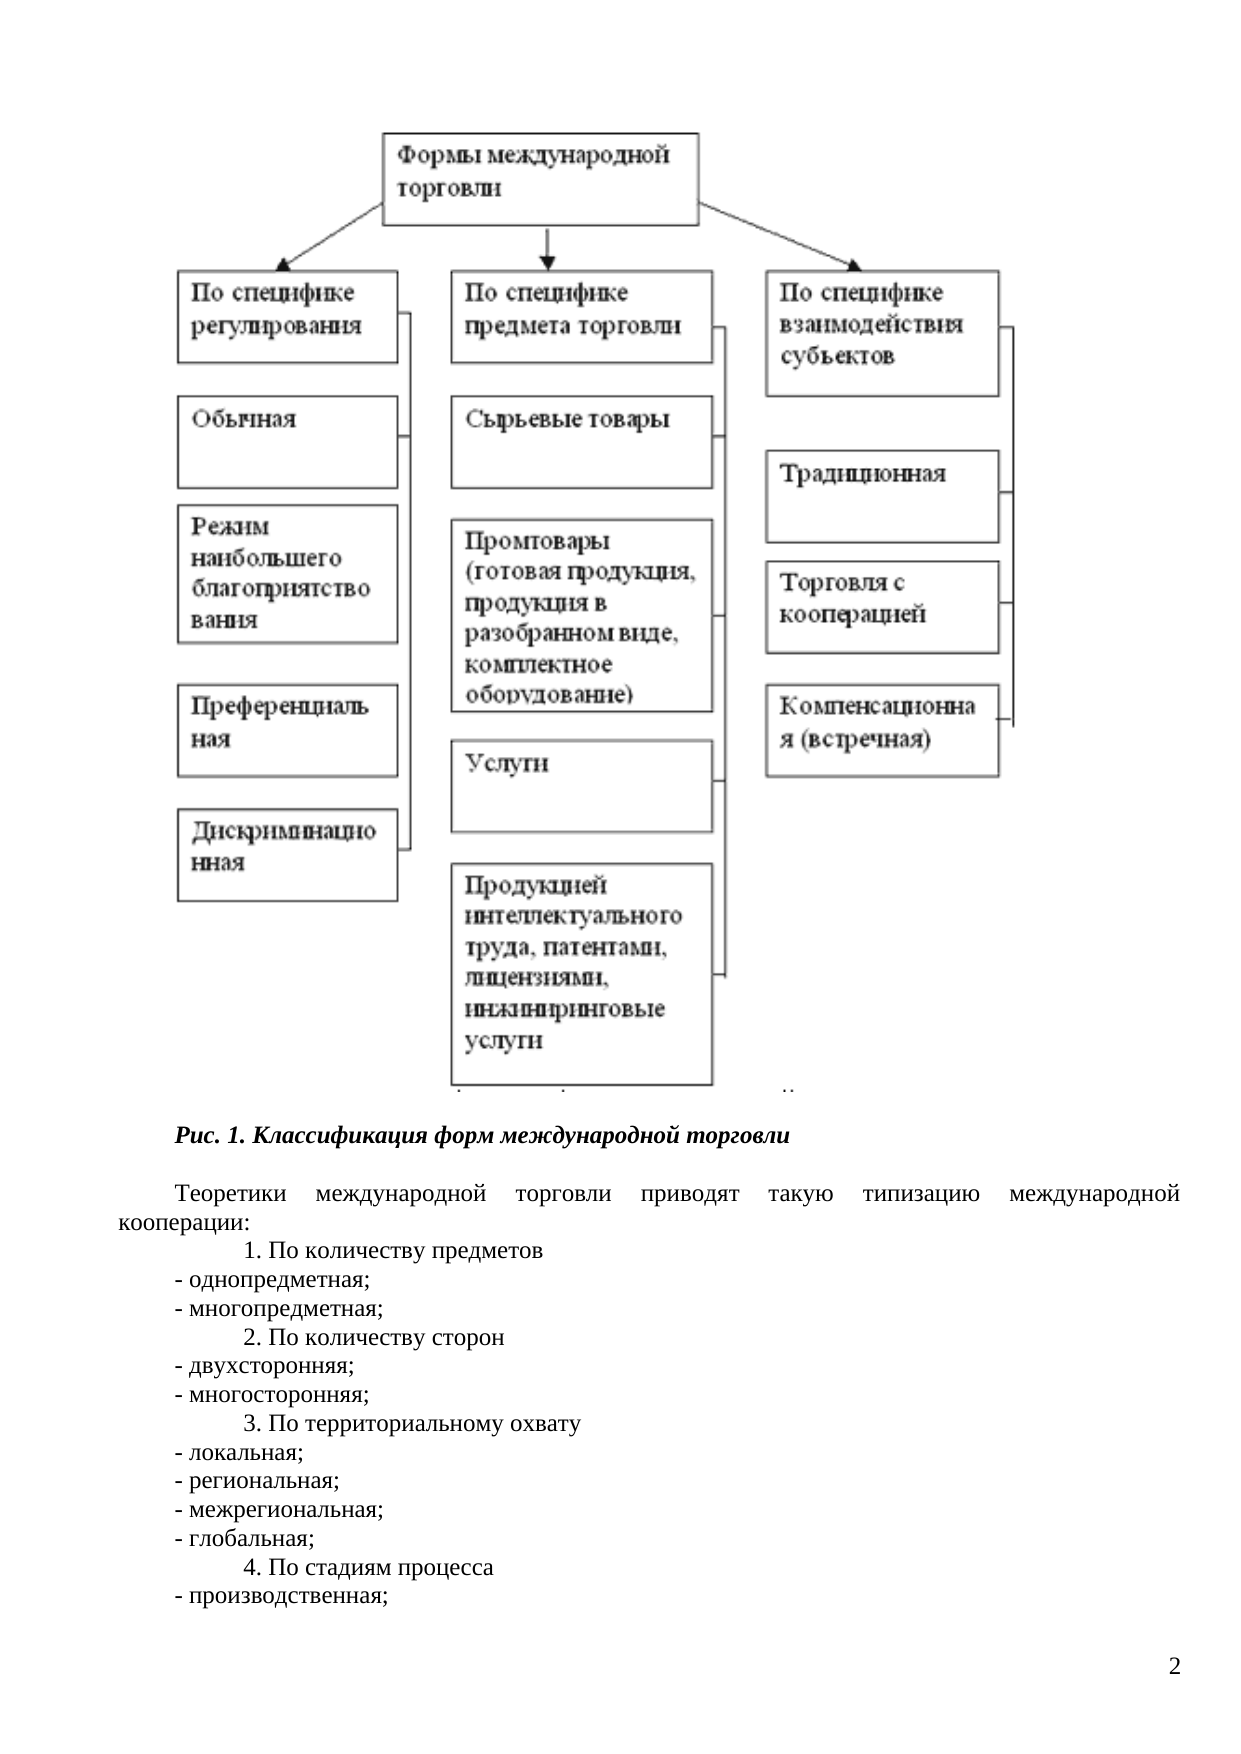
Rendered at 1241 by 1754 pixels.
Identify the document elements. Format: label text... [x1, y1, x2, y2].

text 2. По количеству сторон [118, 1322, 1181, 1350]
text 1. По количеству предметов [118, 1235, 1181, 1264]
text 4. По стадиям процесса [118, 1552, 1181, 1580]
text - однопредметная; [118, 1264, 1181, 1293]
text - глобальная; [118, 1523, 1181, 1552]
text Теоретики международной торговли приводят такую типизацию международной кооперации: [118, 1178, 1181, 1235]
text - многопредметная; [118, 1293, 1181, 1322]
picture [118, 118, 1037, 1092]
text - региональная; [118, 1465, 1181, 1494]
text - межрегиональная; [118, 1494, 1181, 1523]
text 3. По территориальному охвату [118, 1408, 1181, 1437]
text - двухсторонняя; [118, 1350, 1181, 1379]
text - многосторонняя; [118, 1379, 1181, 1408]
text - локальная; [118, 1437, 1181, 1465]
text Рис. 1. Классификация форм международной торговли [118, 1120, 1181, 1149]
text - производственная; [118, 1580, 1181, 1609]
